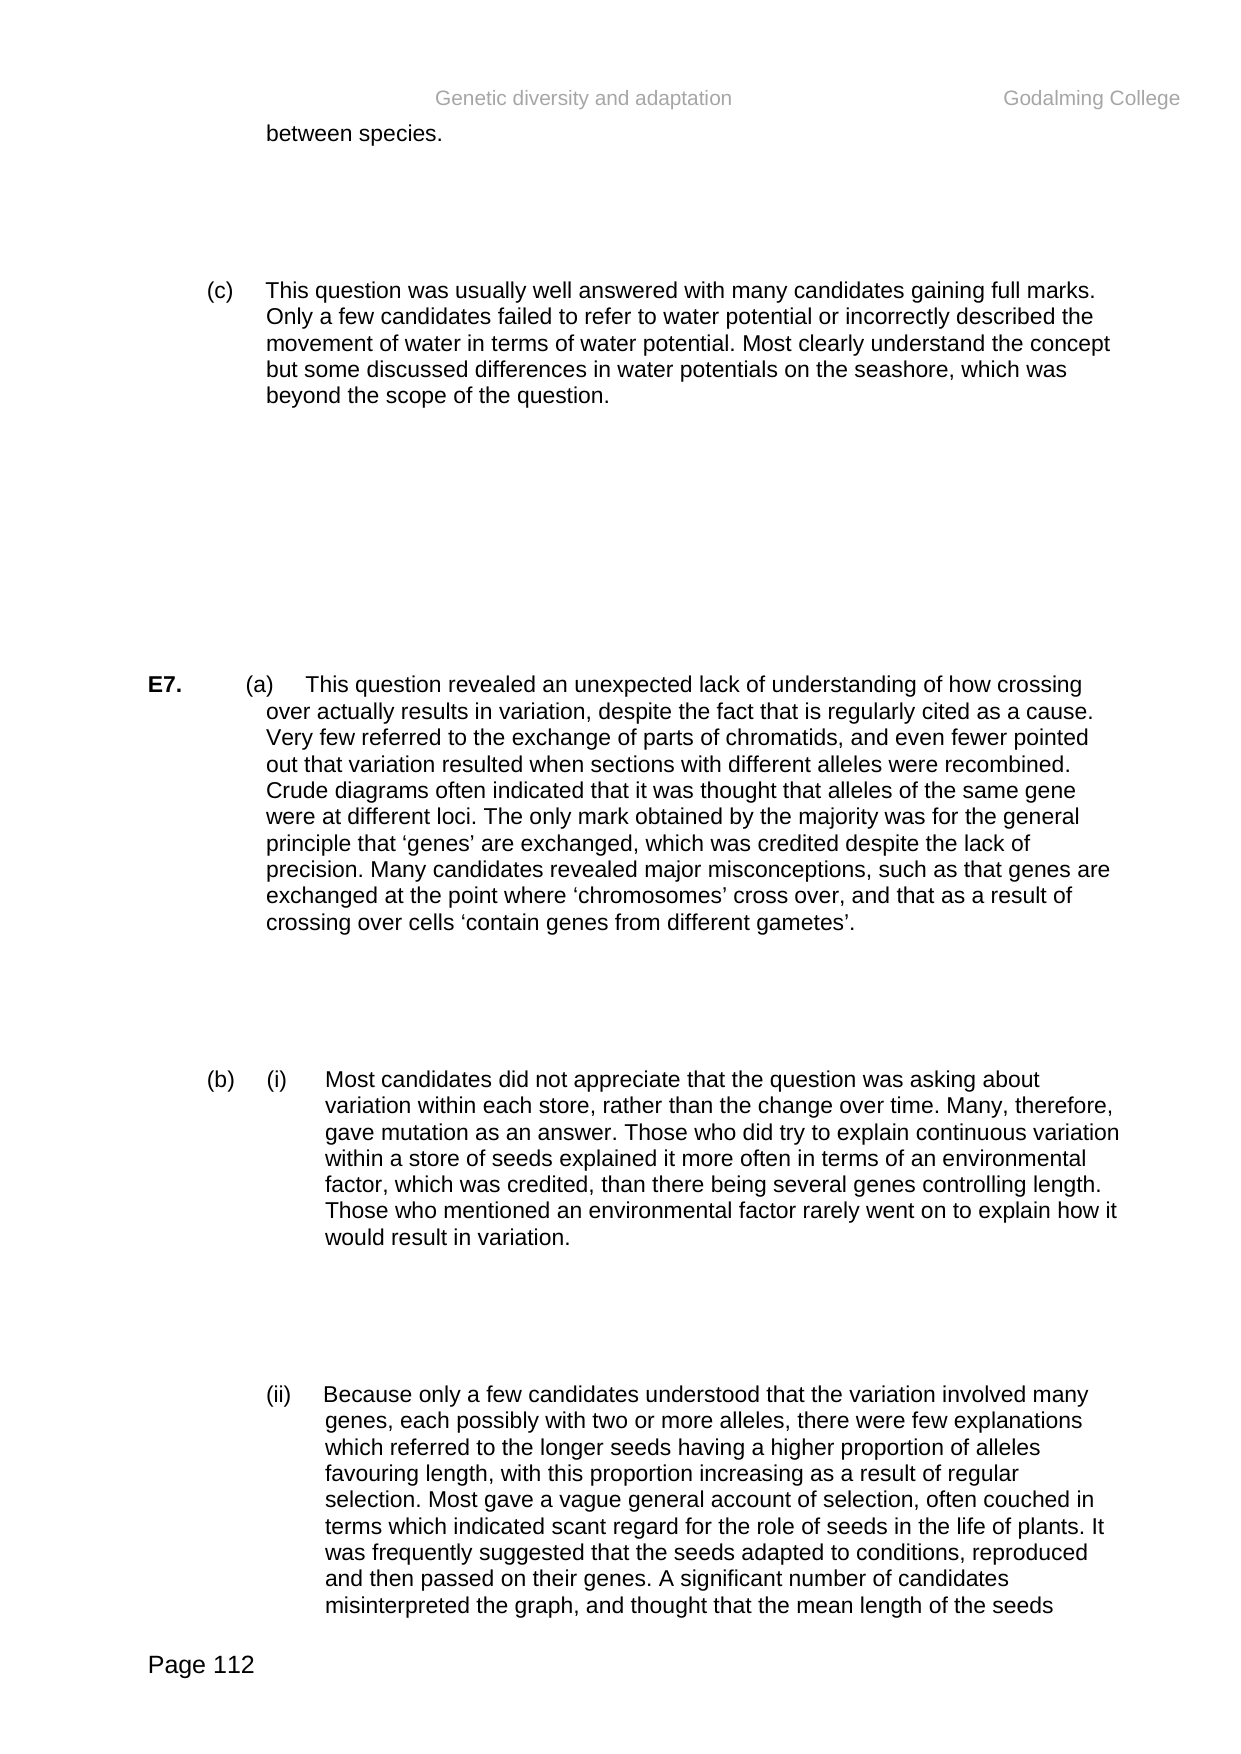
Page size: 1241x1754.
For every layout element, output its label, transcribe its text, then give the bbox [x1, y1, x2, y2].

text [266, 1381, 1122, 1618]
text (b) (i) Most candidates did not appreciate that the question was asking about variation within each store, rather than the change over time. Many, therefore, gave mutation as an answer. Those who did try to explain continuous variation within a store of seeds explained it more often in terms of an environmental factor, which was credited, than there being several genes controlling length. Those who mentioned an environmental factor rarely went on to explain how it would result in variation. [207, 1066, 1122, 1250]
text E7. (a) This question revealed an unexpected lack of understanding of how crossing over actually results in variation, despite the fact that is regularly cited as a cause. Very few referred to the exchange of parts of chromatids, and even fewer pointed out that variation resulted when sections with different alleles were recombined. Crude diagrams often indicated that it was thought that alleles of the same gene were at different loci. The only mark obtained by the majority was for the general principle that ‘genes’ are exchanged, which was credited despite the lack of precision. Many candidates revealed major misconceptions, such as that genes are exchanged at the point where ‘chromosomes’ cross over, and that as a result of crossing over cells ‘contain genes from different gametes’. [148, 671, 1122, 935]
text (c) This question was usually well answered with many candidates gaining full marks. Only a few candidates failed to refer to water potential or incorrectly described the movement of water in terms of water potential. Most clearly understand the concept but some discussed differences in water potentials on the seashore, which was beyond the scope of the question. [207, 277, 1122, 409]
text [207, 120, 1122, 146]
